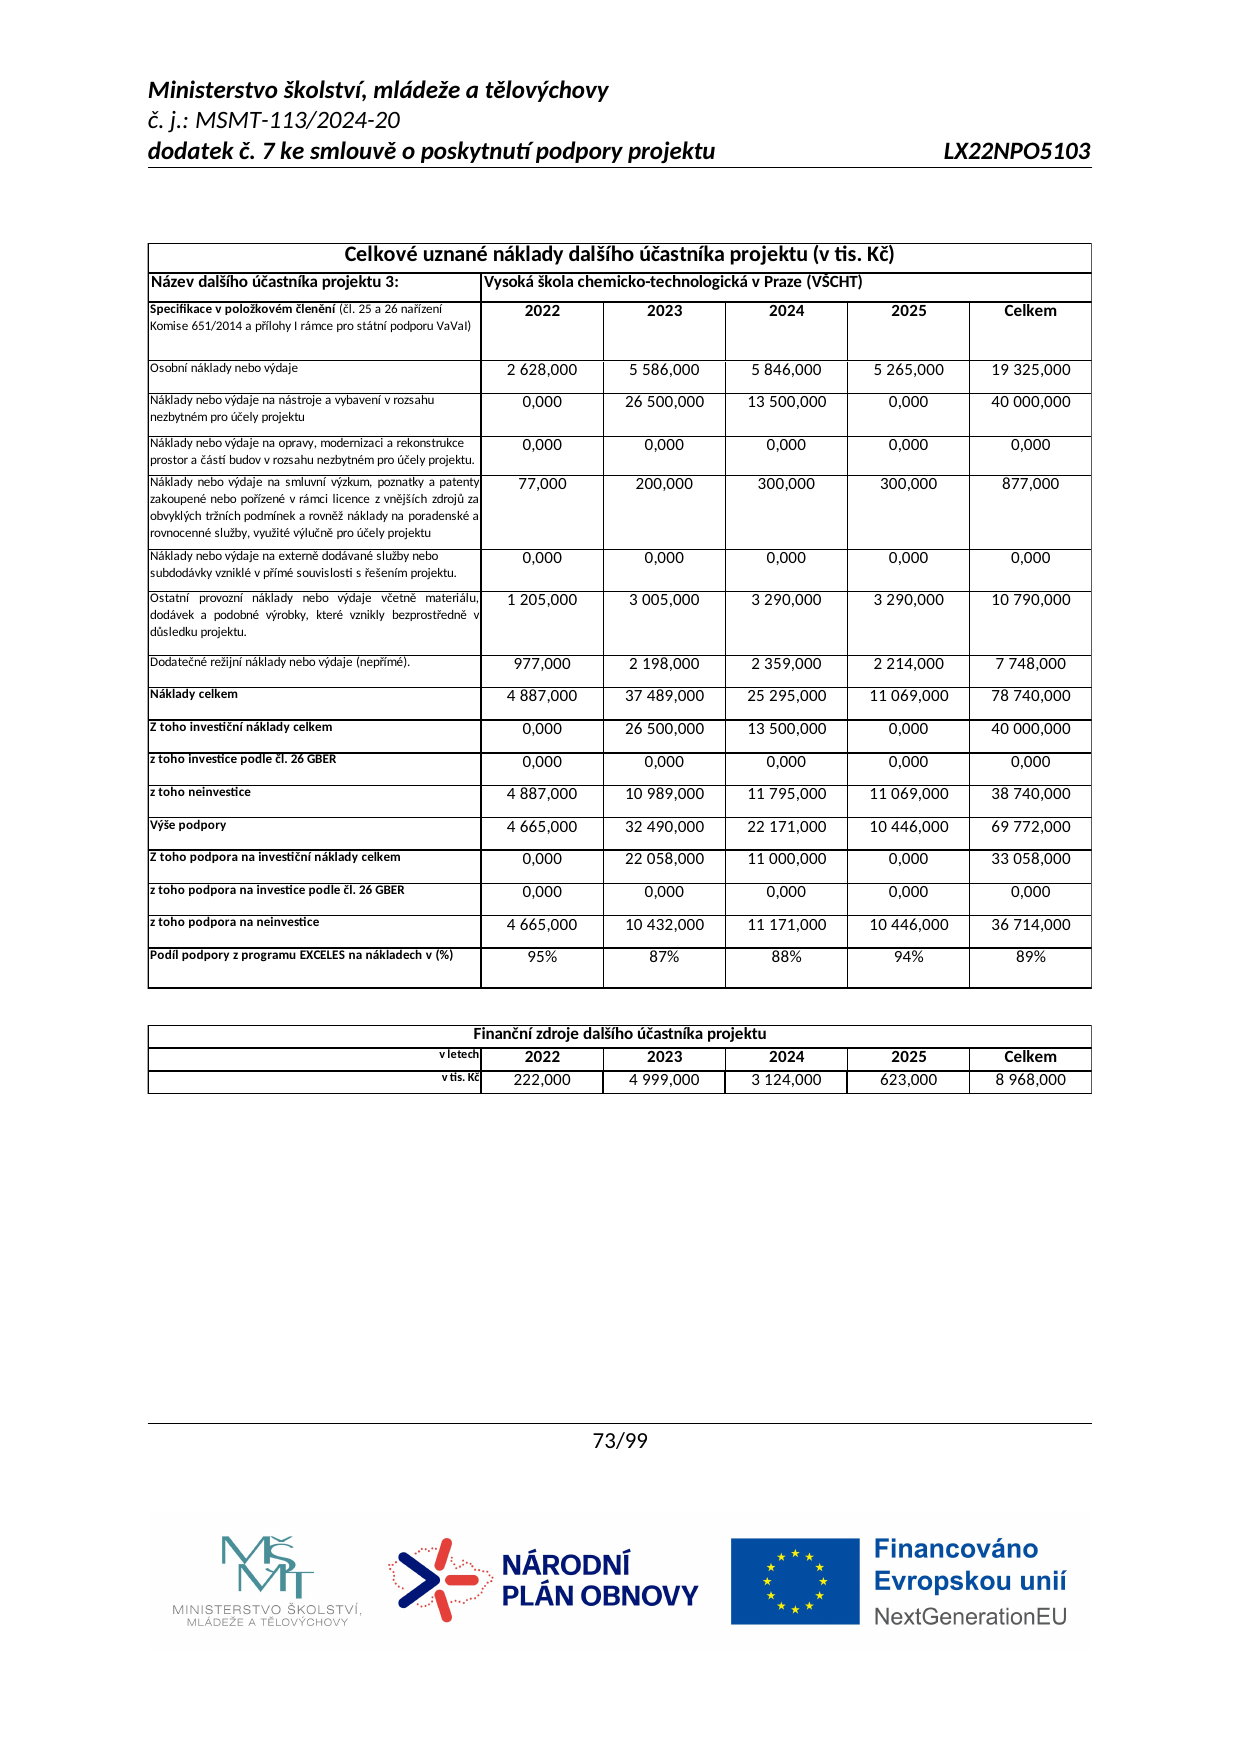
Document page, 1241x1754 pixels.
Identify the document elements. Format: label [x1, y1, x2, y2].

picture [147, 1510, 1093, 1652]
